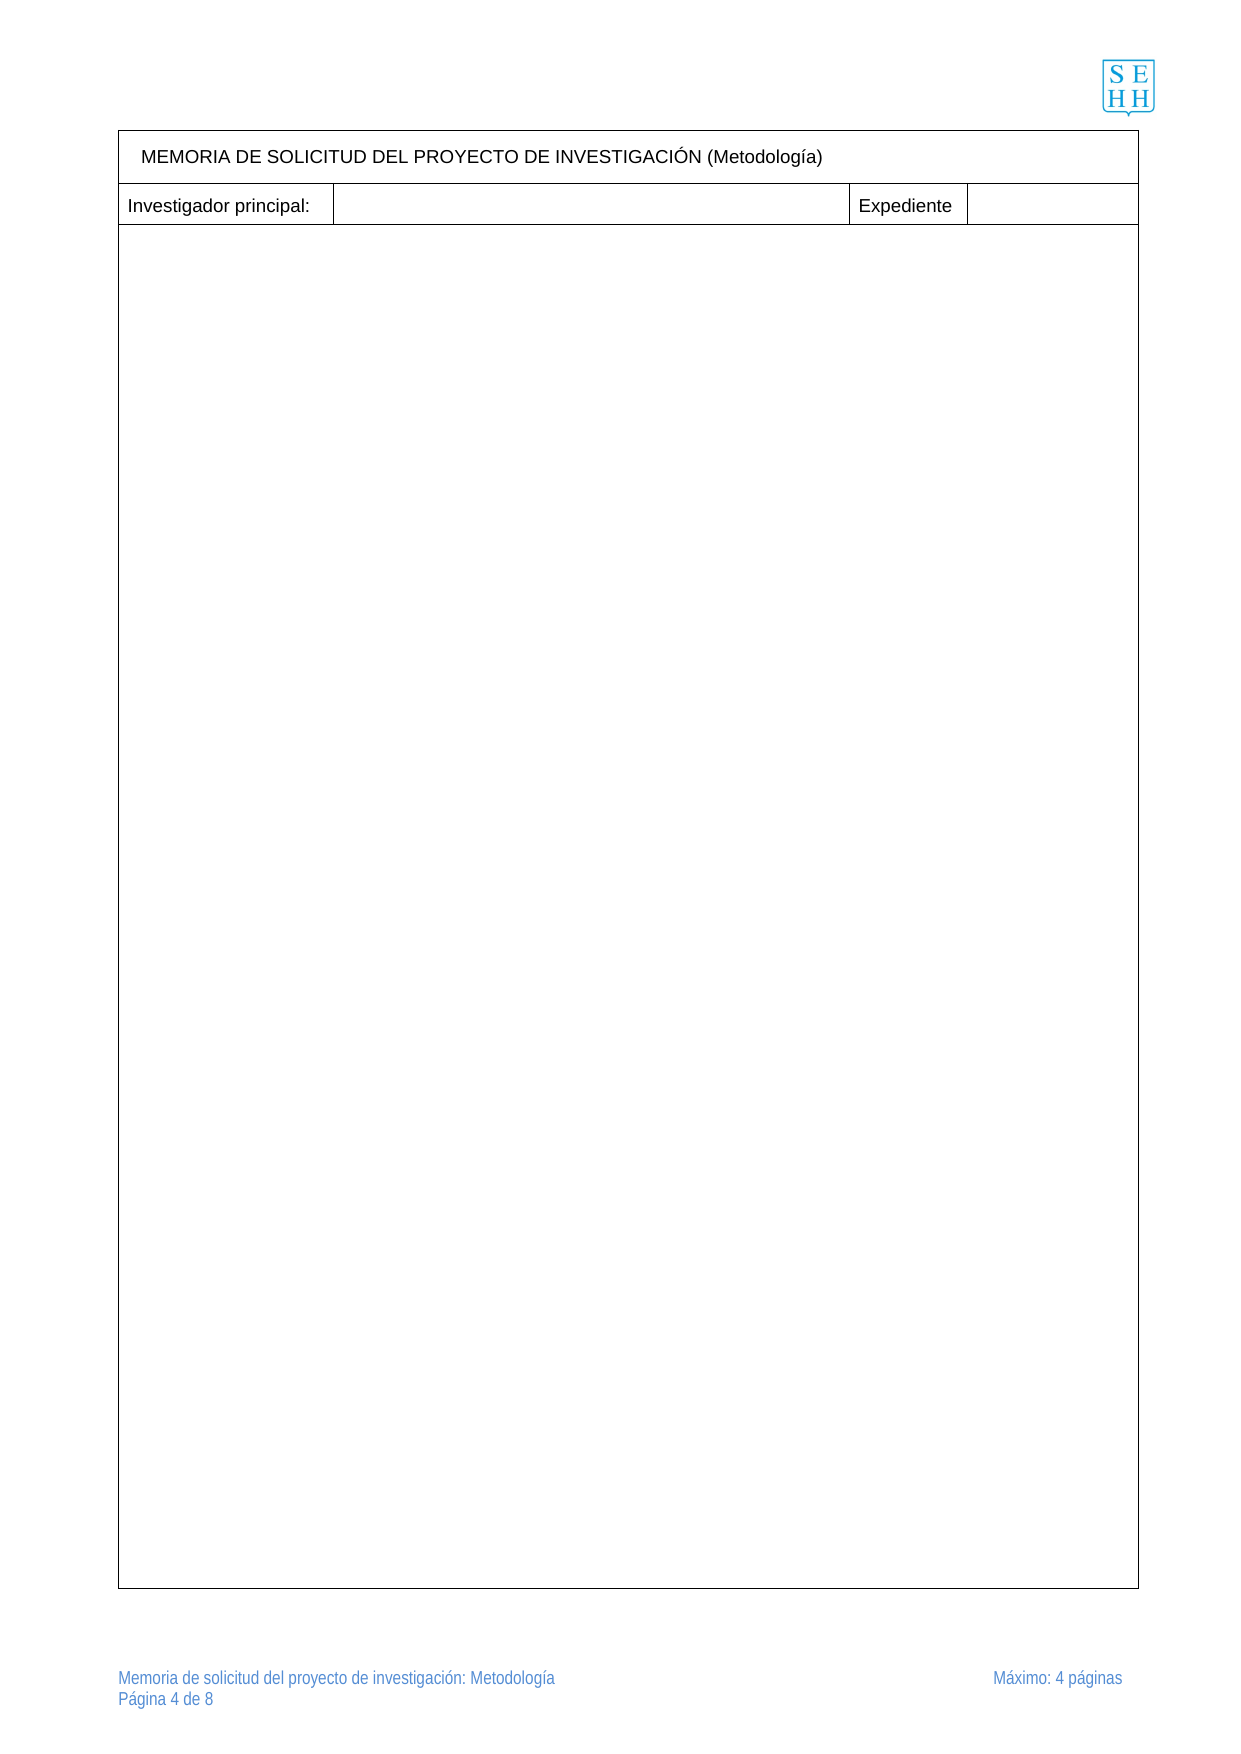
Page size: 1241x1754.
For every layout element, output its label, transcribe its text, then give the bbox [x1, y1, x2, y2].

picture [1100, 56, 1157, 120]
table_cell [968, 184, 1138, 224]
table_cell Investigador principal: [119, 184, 333, 224]
table_cell [119, 225, 1138, 1588]
table_cell [334, 184, 849, 224]
table_cell Expediente [850, 184, 967, 224]
table_header MEMORIA DE SOLICITUD DEL PROYECTO DE INVESTIGACIÓN (Metodología) [119, 131, 1138, 183]
